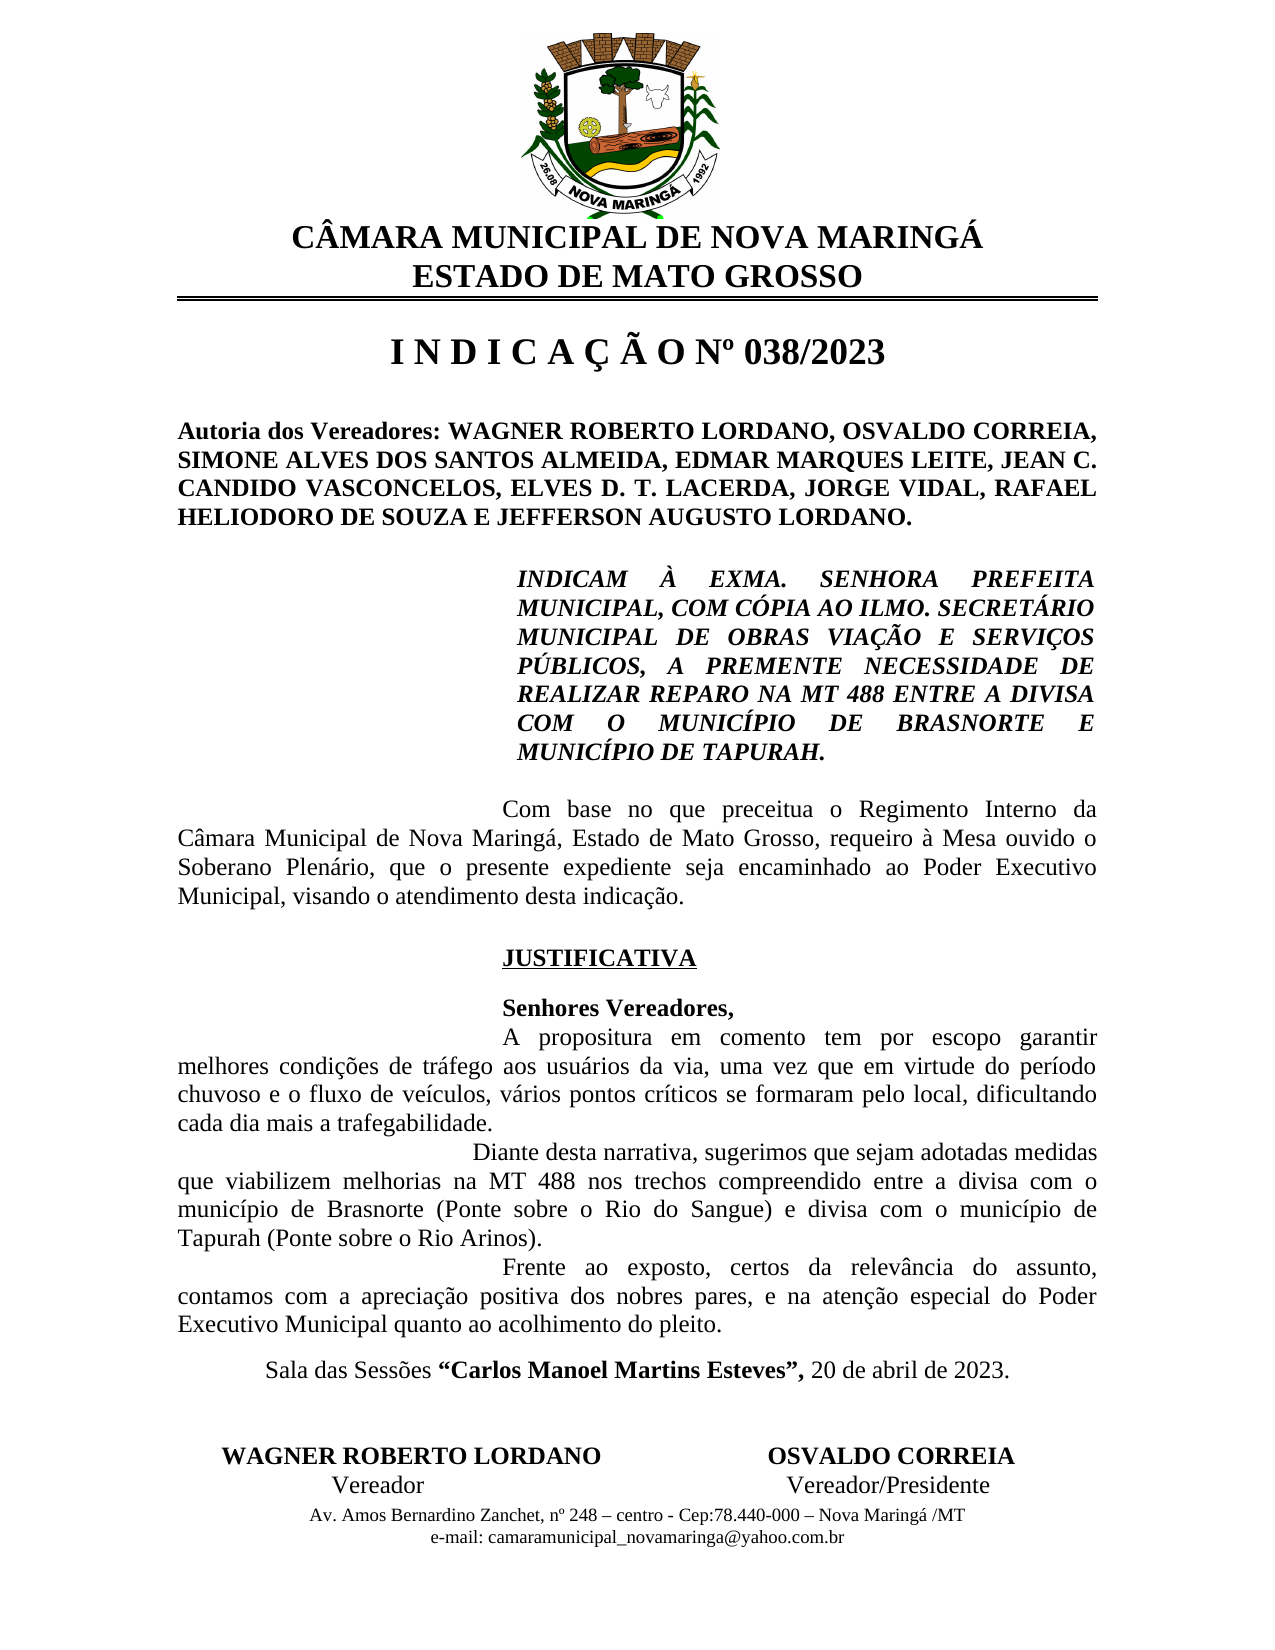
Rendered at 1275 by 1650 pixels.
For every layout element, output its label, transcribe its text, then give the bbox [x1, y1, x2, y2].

text Com base no que preceitua o Regimento Interno da Câmara Municipal de Nova Maringá, Estado de Mato Grosso, requeiro à Mesa ouvido o Soberano Plenário, que o presente expediente seja encaminhado ao Poder Executivo Municipal, visando o atendimento desta indicação. [177, 794, 1098, 909]
text Autoria dos Vereadores: WAGNER ROBERTO LORDANO, OSVALDO CORREIA, SIMONE ALVES DOS SANTOS ALMEIDA, EDMAR MARQUES LEITE, JEAN C. CANDIDO VASCONCELOS, ELVES D. T. LACERDA, JORGE VIDAL, RAFAEL HELIODORO DE SOUZA E JEFFERSON AUGUSTO LORDANO. [177, 416, 1098, 531]
text Sala das Sessões “Carlos Manoel Martins Esteves”, 20 de abril de 2023. [177, 1355, 1098, 1384]
text WAGNER ROBERTO LORDANO OSVALDO CORREIA [177, 1441, 1098, 1470]
text Vereador Vereador/Presidente [177, 1470, 1098, 1499]
picture [521, 33, 721, 218]
text A propositura em comento tem por escopo garantir melhores condições de tráfego aos usuários da via, uma vez que em virtude do período chuvoso e o fluxo de veículos, vários pontos críticos se formaram pelo local, dificultando cada dia mais a trafegabilidade. [177, 1022, 1098, 1137]
text Frente ao exposto, certos da relevância do assunto, contamos com a apreciação positiva dos nobres pares, e na atenção especial do Poder Executivo Municipal quanto ao acolhimento do pleito. [177, 1252, 1098, 1338]
text Diante desta narrativa, sugerimos que sejam adotadas medidas que viabilizem melhorias na MT 488 nos trechos compreendido entre a divisa com o município de Brasnorte (Ponte sobre o Rio do Sangue) e divisa com o município de Tapurah (Ponte sobre o Rio Arinos). [177, 1137, 1098, 1252]
text JUSTIFICATIVA [177, 943, 1098, 972]
text INDICAM À EXMA. SENHORA PREFEITA MUNICIPAL, COM CÓPIA AO ILMO. SECRETÁRIO MUNICIPAL DE OBRAS VIAÇÃO E SERVIÇOS PÚBLICOS, A PREMENTE NECESSIDADE DE REALIZAR REPARO NA MT 488 ENTRE A DIVISA COM O MUNICÍPIO DE BRASNORTE E MUNICÍPIO DE TAPURAH. [517, 564, 1098, 766]
text Senhores Vereadores, [177, 993, 1098, 1022]
text I N D I C A Ç Ã O Nº 038/2023 [177, 330, 1098, 373]
